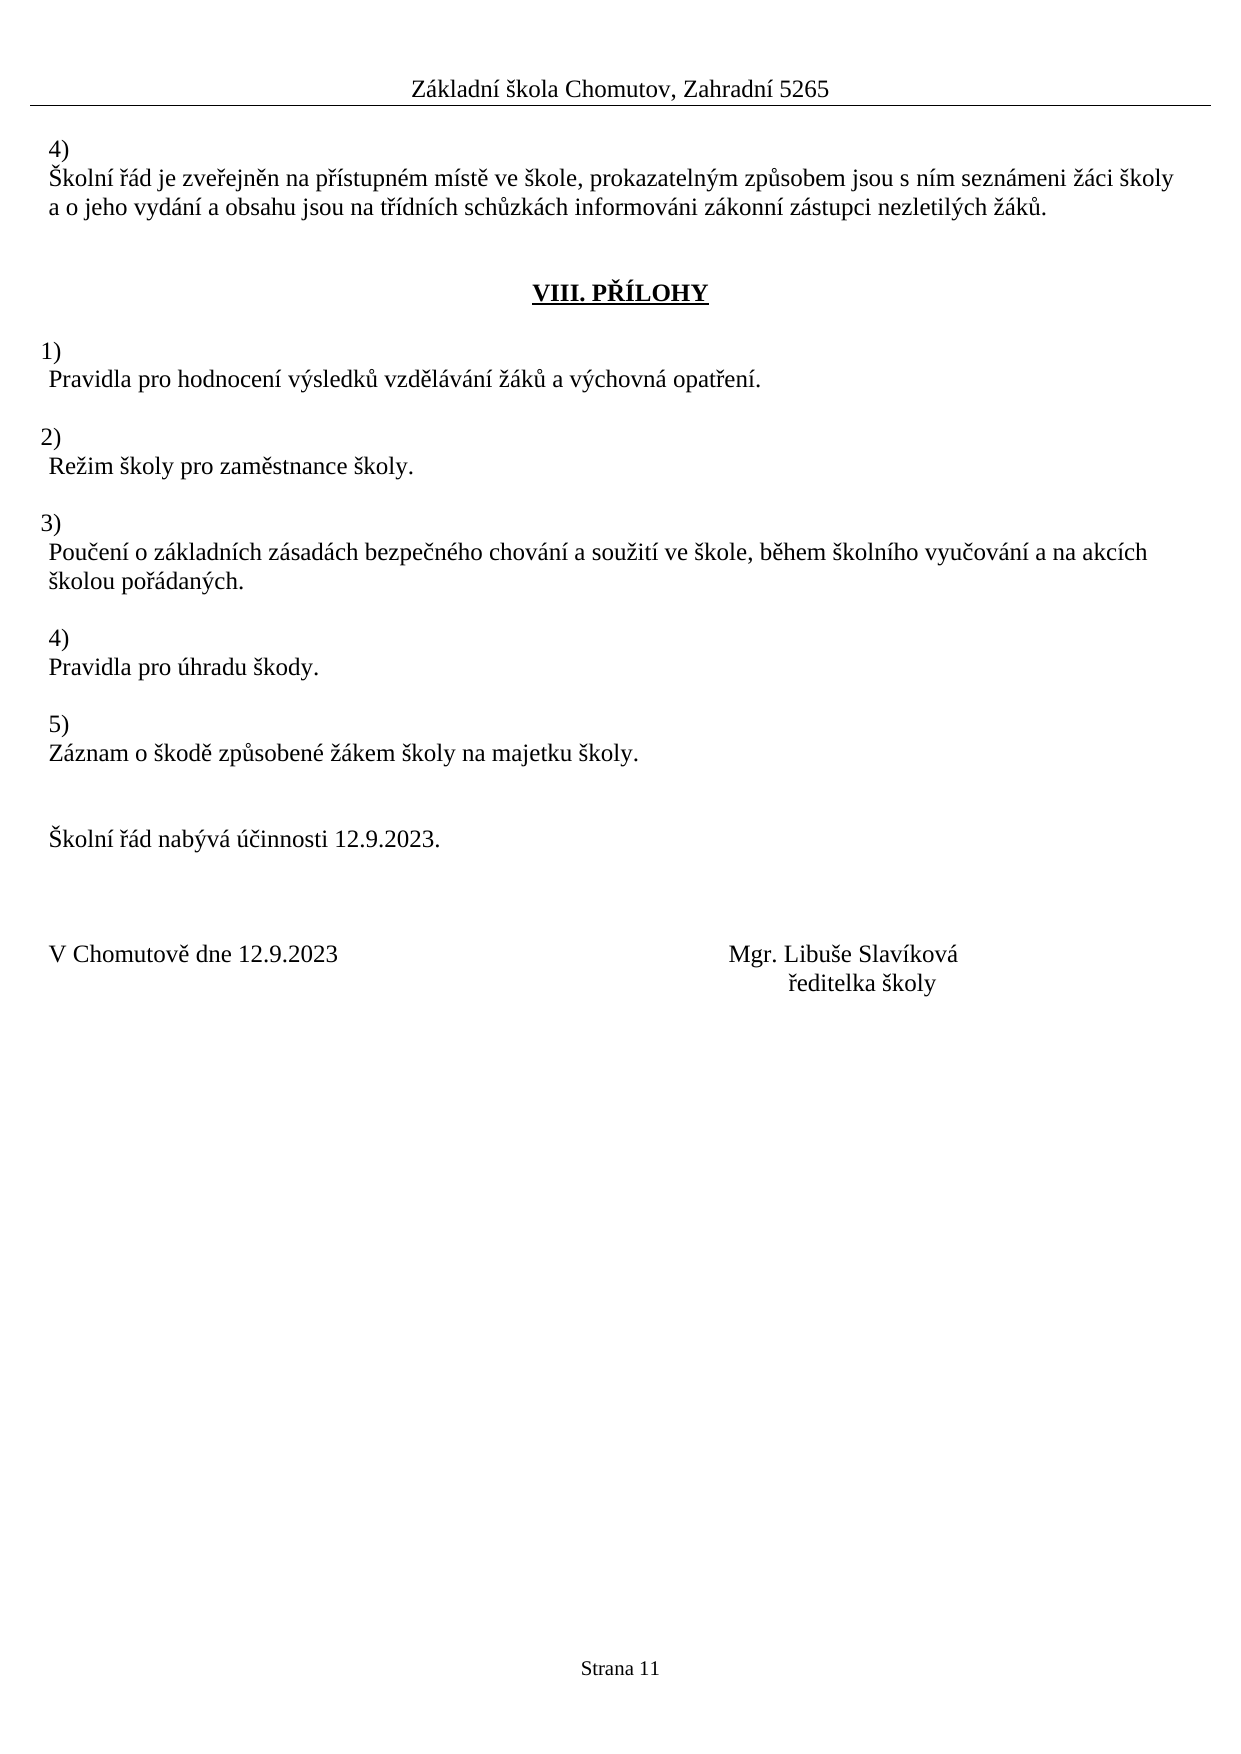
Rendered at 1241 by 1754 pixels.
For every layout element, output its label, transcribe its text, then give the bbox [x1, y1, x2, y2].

subtitle školou pořádaných. [29, 566, 1211, 594]
text V Chomutově dne 12.9.2023 Mgr. Libuše Slavíková [29, 939, 1211, 968]
list 4) [48, 623, 1211, 652]
text Pravidla pro úhradu škody. [29, 652, 1211, 681]
text ředitelka školy [29, 968, 1211, 997]
text Školní řád nabývá účinnosti 12.9.2023. [29, 824, 1211, 853]
list Pravidla pro hodnocení výsledků vzdělávání žáků a výchovná opatření. [48, 364, 1211, 393]
list 5) [29, 709, 1211, 738]
text Školní řád je zveřejněn na přístupném místě ve škole, prokazatelným způsobem jsou s ním seznámeni žáci školy [48, 163, 1211, 192]
list Režim školy pro zaměstnance školy. [48, 451, 1211, 479]
list Záznam o škodě způsobené žákem školy na majetku školy. [48, 738, 1211, 767]
subtitle VIII. PŘÍLOHY [29, 278, 1211, 307]
subtitle Poučení o základních zásadách bezpečného chování a soužití ve škole, během školního vyučování a na akcích [29, 537, 1211, 566]
text a o jeho vydání a obsahu jsou na třídních schůzkách informováni zákonní zástupci nezletilých žáků. [48, 192, 1211, 221]
